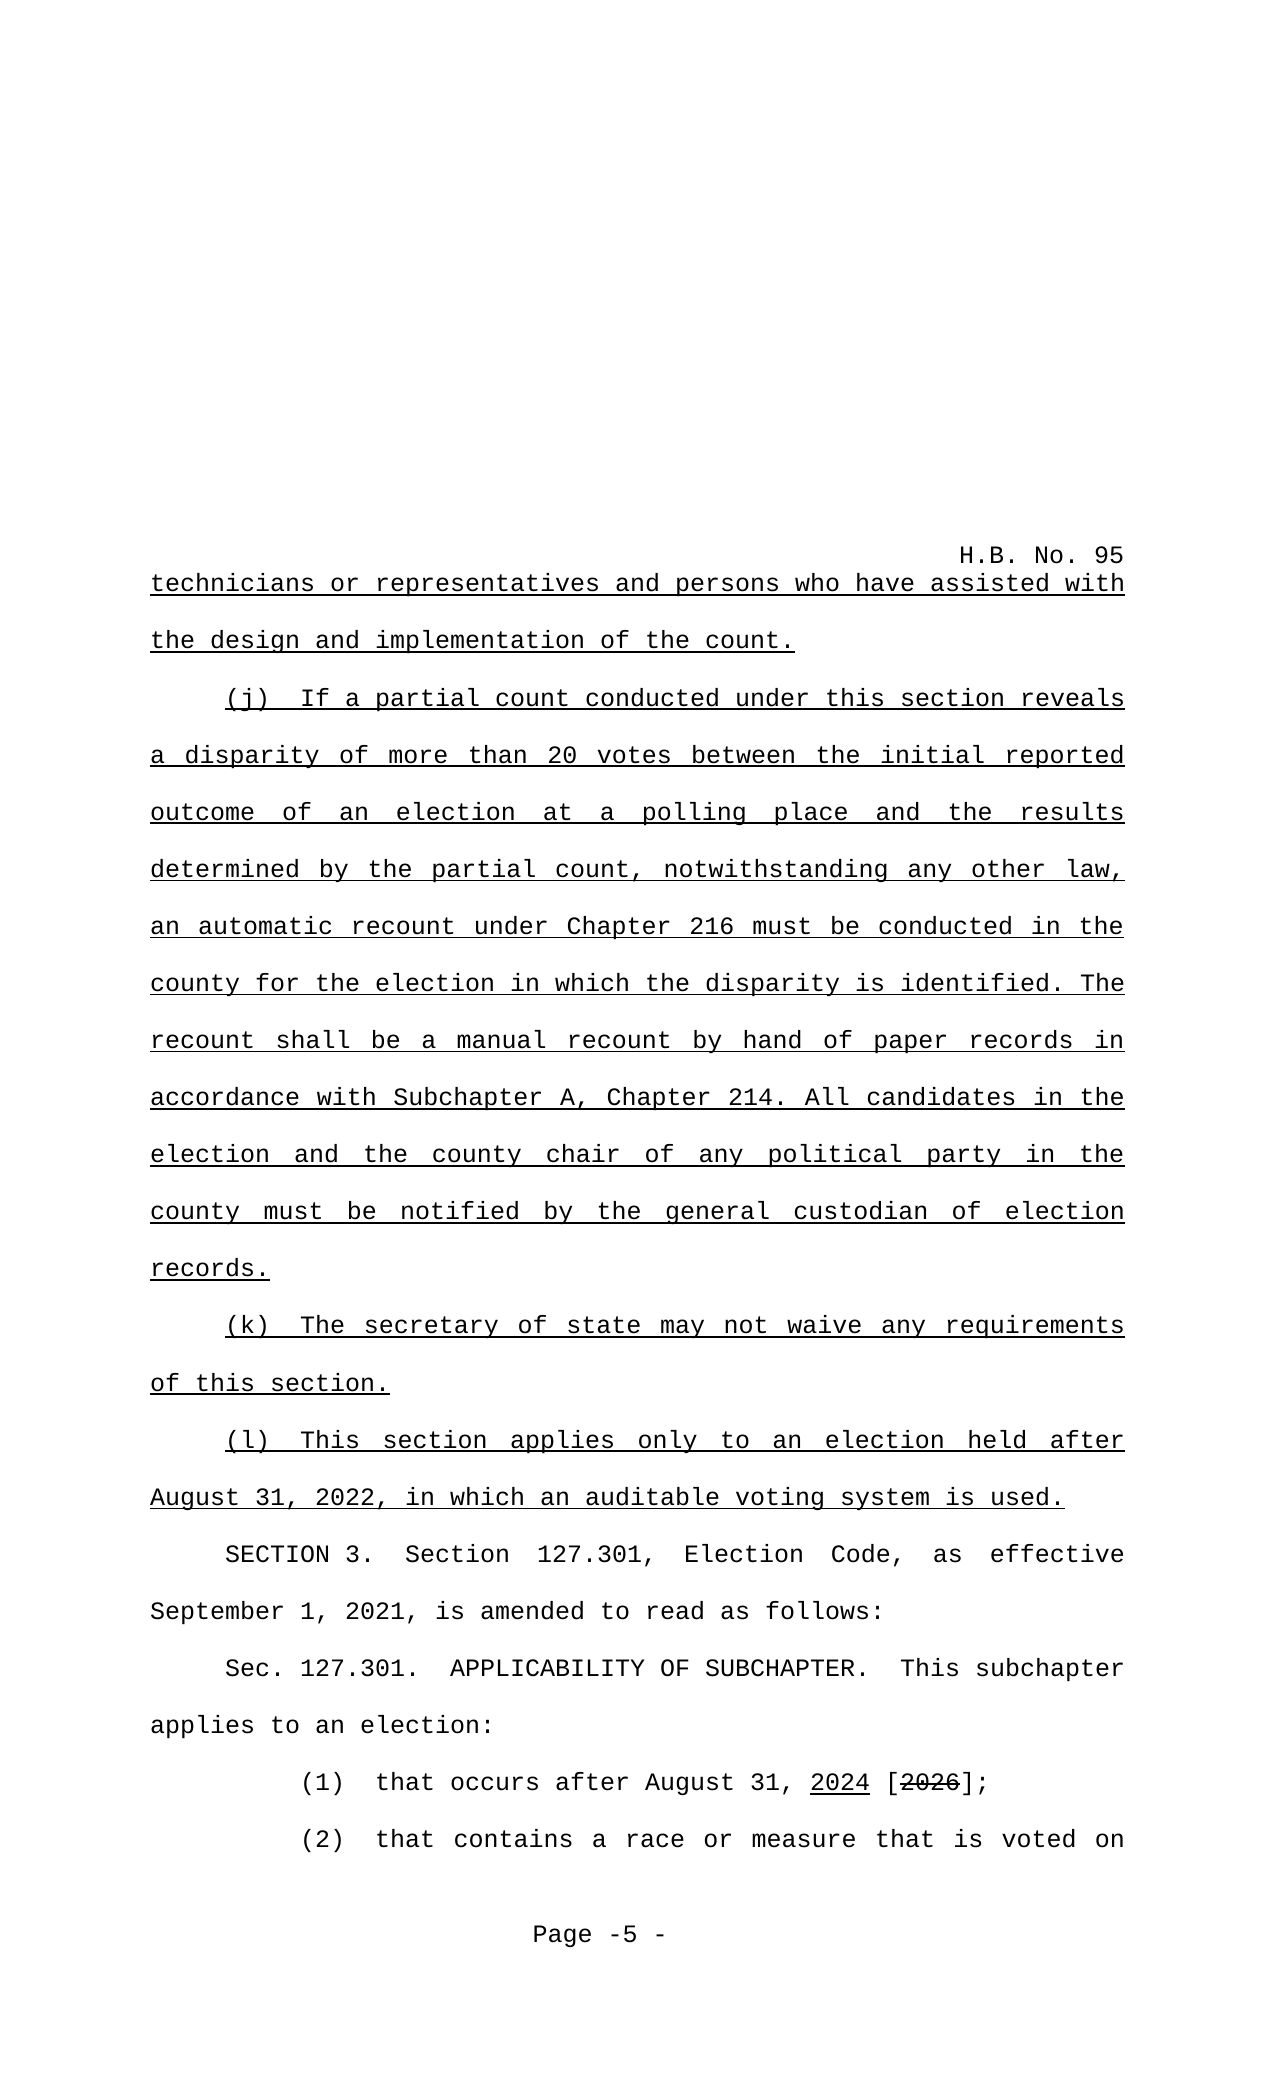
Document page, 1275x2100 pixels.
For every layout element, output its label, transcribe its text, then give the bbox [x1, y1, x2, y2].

text (j) If a partial count conducted under this section reveals a disparity of more than 20 votes between the initial reported outcome of an election at a polling place and the results determined by the partial count, notwithstanding any other law, an automatic recount under Chapter 216 must be conducted in the county for the election in which the disparity is identified. The recount shall be a manual recount by hand of paper records in accordance with Subchapter A, Chapter 214. All candidates in the election and the county chair of any political party in the county must be notified by the general custodian of election records. [150, 767, 1125, 822]
text (j) If a partial count conducted under this section reveals a disparity of more than 20 votes between the initial reported outcome of an election at a polling place and the results determined by the partial count, notwithstanding any other law, an automatic recount under Chapter 216 must be conducted in the county for the election in which the disparity is identified. The recount shall be a manual recount by hand of paper records in accordance with Subchapter A, Chapter 214. All candidates in the election and the county chair of any political party in the county must be notified by the general custodian of election records. [150, 1167, 1125, 1222]
text (j) If a partial count conducted under this section reveals a disparity of more than 20 votes between the initial reported outcome of an election at a polling place and the results determined by the partial count, notwithstanding any other law, an automatic recount under Chapter 216 must be conducted in the county for the election in which the disparity is identified. The recount shall be a manual recount by hand of paper records in accordance with Subchapter A, Chapter 214. All candidates in the election and the county chair of any political party in the county must be notified by the general custodian of election records. [150, 1224, 1125, 1284]
text (j) If a partial count conducted under this section reveals a disparity of more than 20 votes between the initial reported outcome of an election at a polling place and the results determined by the partial count, notwithstanding any other law, an automatic recount under Chapter 216 must be conducted in the county for the election in which the disparity is identified. The recount shall be a manual recount by hand of paper records in accordance with Subchapter A, Chapter 214. All candidates in the election and the county chair of any political party in the county must be notified by the general custodian of election records. [150, 881, 1125, 994]
text (j) If a partial count conducted under this section reveals a disparity of more than 20 votes between the initial reported outcome of an election at a polling place and the results determined by the partial count, notwithstanding any other law, an automatic recount under Chapter 216 must be conducted in the county for the election in which the disparity is identified. The recount shall be a manual recount by hand of paper records in accordance with Subchapter A, Chapter 214. All candidates in the election and the county chair of any political party in the county must be notified by the general custodian of election records. [150, 995, 1125, 1051]
text (j) If a partial count conducted under this section reveals a disparity of more than 20 votes between the initial reported outcome of an election at a polling place and the results determined by the partial count, notwithstanding any other law, an automatic recount under Chapter 216 must be conducted in the county for the election in which the disparity is identified. The recount shall be a manual recount by hand of paper records in accordance with Subchapter A, Chapter 214. All candidates in the election and the county chair of any political party in the county must be notified by the general custodian of election records. [150, 1052, 1125, 1108]
text (j) If a partial count conducted under this section reveals a disparity of more than 20 votes between the initial reported outcome of an election at a polling place and the results determined by the partial count, notwithstanding any other law, an automatic recount under Chapter 216 must be conducted in the county for the election in which the disparity is identified. The recount shall be a manual recount by hand of paper records in accordance with Subchapter A, Chapter 214. All candidates in the election and the county chair of any political party in the county must be notified by the general custodian of election records. [150, 1110, 1125, 1165]
text SECTION 3. Section 127.301, Election Code, as effective September 1, 2021, is amended to read as follows: [150, 1541, 1125, 1627]
text (k) The secretary of state may not waive any requirements of this section. [150, 1313, 1125, 1398]
text (j) If a partial count conducted under this section reveals a disparity of more than 20 votes between the initial reported outcome of an election at a polling place and the results determined by the partial count, notwithstanding any other law, an automatic recount under Chapter 216 must be conducted in the county for the election in which the disparity is identified. The recount shall be a manual recount by hand of paper records in accordance with Subchapter A, Chapter 214. All candidates in the election and the county chair of any political party in the county must be notified by the general custodian of election records. [150, 824, 1125, 880]
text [150, 571, 1125, 594]
text (j) If a partial count conducted under this section reveals a disparity of more than 20 votes between the initial reported outcome of an election at a polling place and the results determined by the partial count, notwithstanding any other law, an automatic recount under Chapter 216 must be conducted in the county for the election in which the disparity is identified. The recount shall be a manual recount by hand of paper records in accordance with Subchapter A, Chapter 214. All candidates in the election and the county chair of any political party in the county must be notified by the general custodian of election records. [150, 685, 1125, 765]
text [150, 1827, 1125, 1855]
text (1) that occurs after August 31, 2024 [2026]; [150, 1769, 1125, 1798]
text Sec. 127.301. APPLICABILITY OF SUBCHAPTER. This subchapter applies to an election: [150, 1655, 1125, 1741]
text (l) This section applies only to an election held after August 31, 2022, in which an auditable voting system is used. [150, 1427, 1125, 1513]
